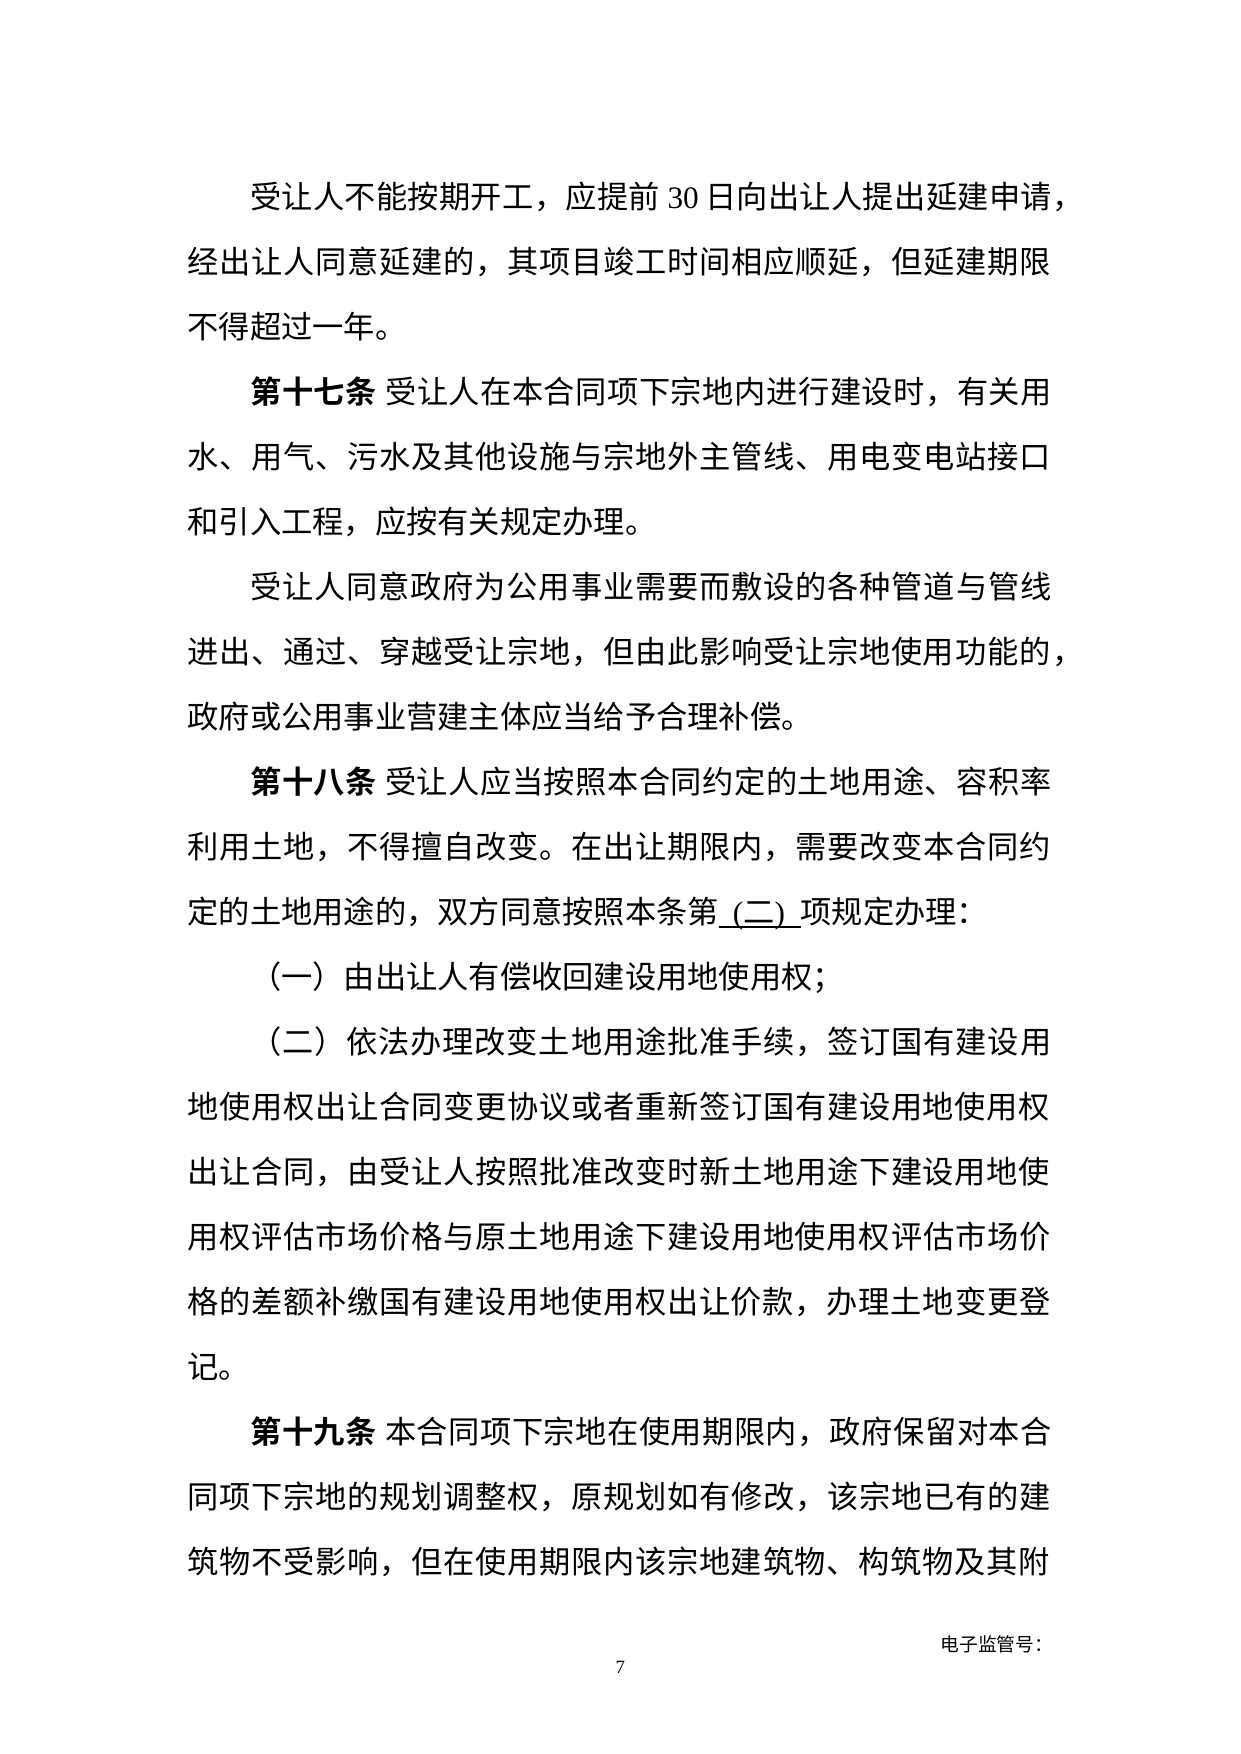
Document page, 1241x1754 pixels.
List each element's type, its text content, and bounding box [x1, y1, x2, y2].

text 第十七条 受让人在本合同项下宗地内进行建设时，有关用水、用气、污水及其他设施与宗地外主管线、用电变电站接口和引入工程，应按有关规定办理。 [187, 357, 1053, 552]
text 受让人同意政府为公用事业需要而敷设的各种管道与管线进出、通过、穿越受让宗地，但由此影响受让宗地使用功能的，政府或公用事业营建主体应当给予合理补偿。 [187, 552, 1053, 747]
text 受让人不能按期开工，应提前30日向出让人提出延建申请，经出让人同意延建的，其项目竣工时间相应顺延，但延建期限不得超过一年。 [187, 162, 1053, 357]
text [187, 1397, 1053, 1592]
text （一）由出让人有偿收回建设用地使用权； [187, 942, 1053, 1007]
text （二）依法办理改变土地用途批准手续，签订国有建设用地使用权出让合同变更协议或者重新签订国有建设用地使用权出让合同，由受让人按照批准改变时新土地用途下建设用地使用权评估市场价格与原土地用途下建设用地使用权评估市场价格的差额补缴国有建设用地使用权出让价款，办理土地变更登记。 [187, 1007, 1053, 1397]
text 第十八条 受让人应当按照本合同约定的土地用途、容积率利用土地，不得擅自改变。在出让期限内，需要改变本合同约定的土地用途的，双方同意按照本条第 (二) 项规定办理： [187, 747, 1053, 942]
